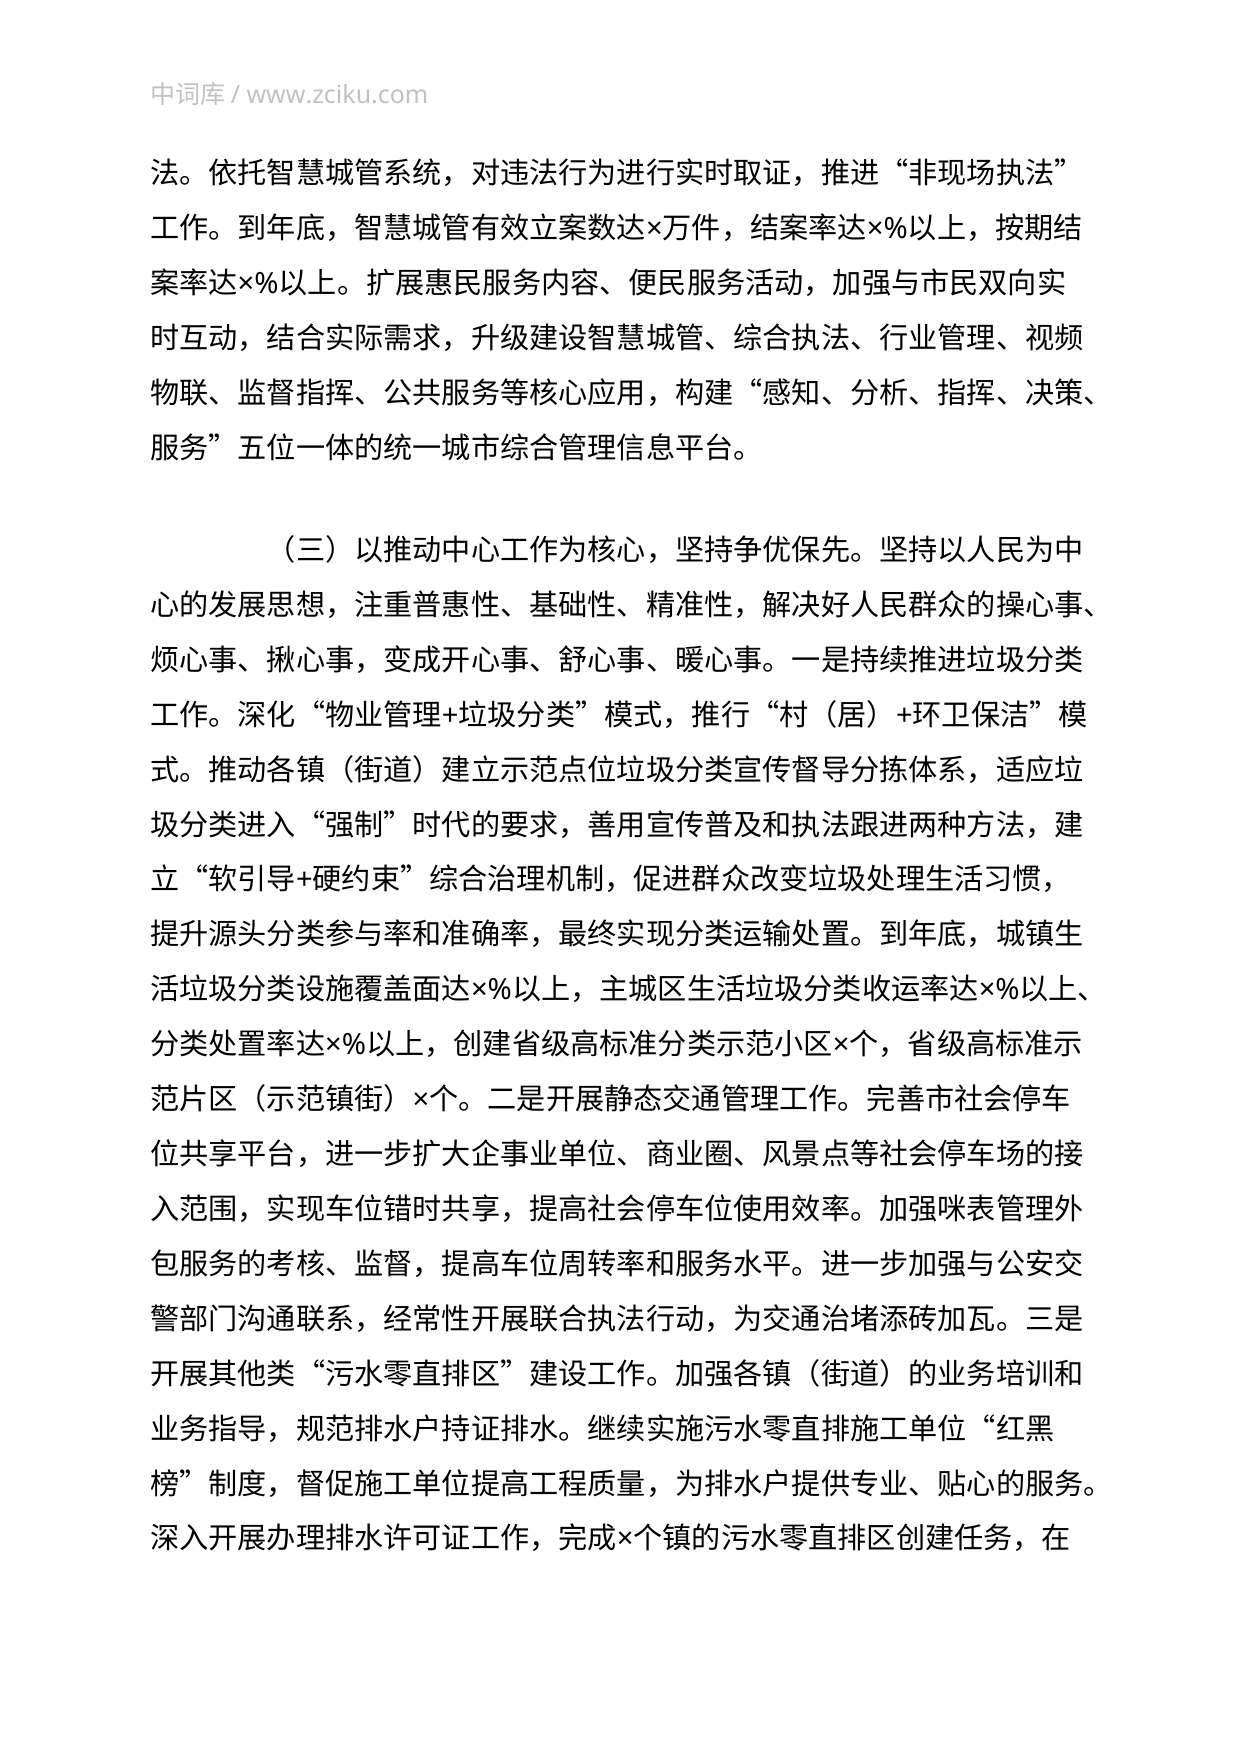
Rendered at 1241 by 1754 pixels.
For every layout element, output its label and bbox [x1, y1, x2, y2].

text [150, 526, 1090, 1557]
text [150, 150, 1090, 467]
